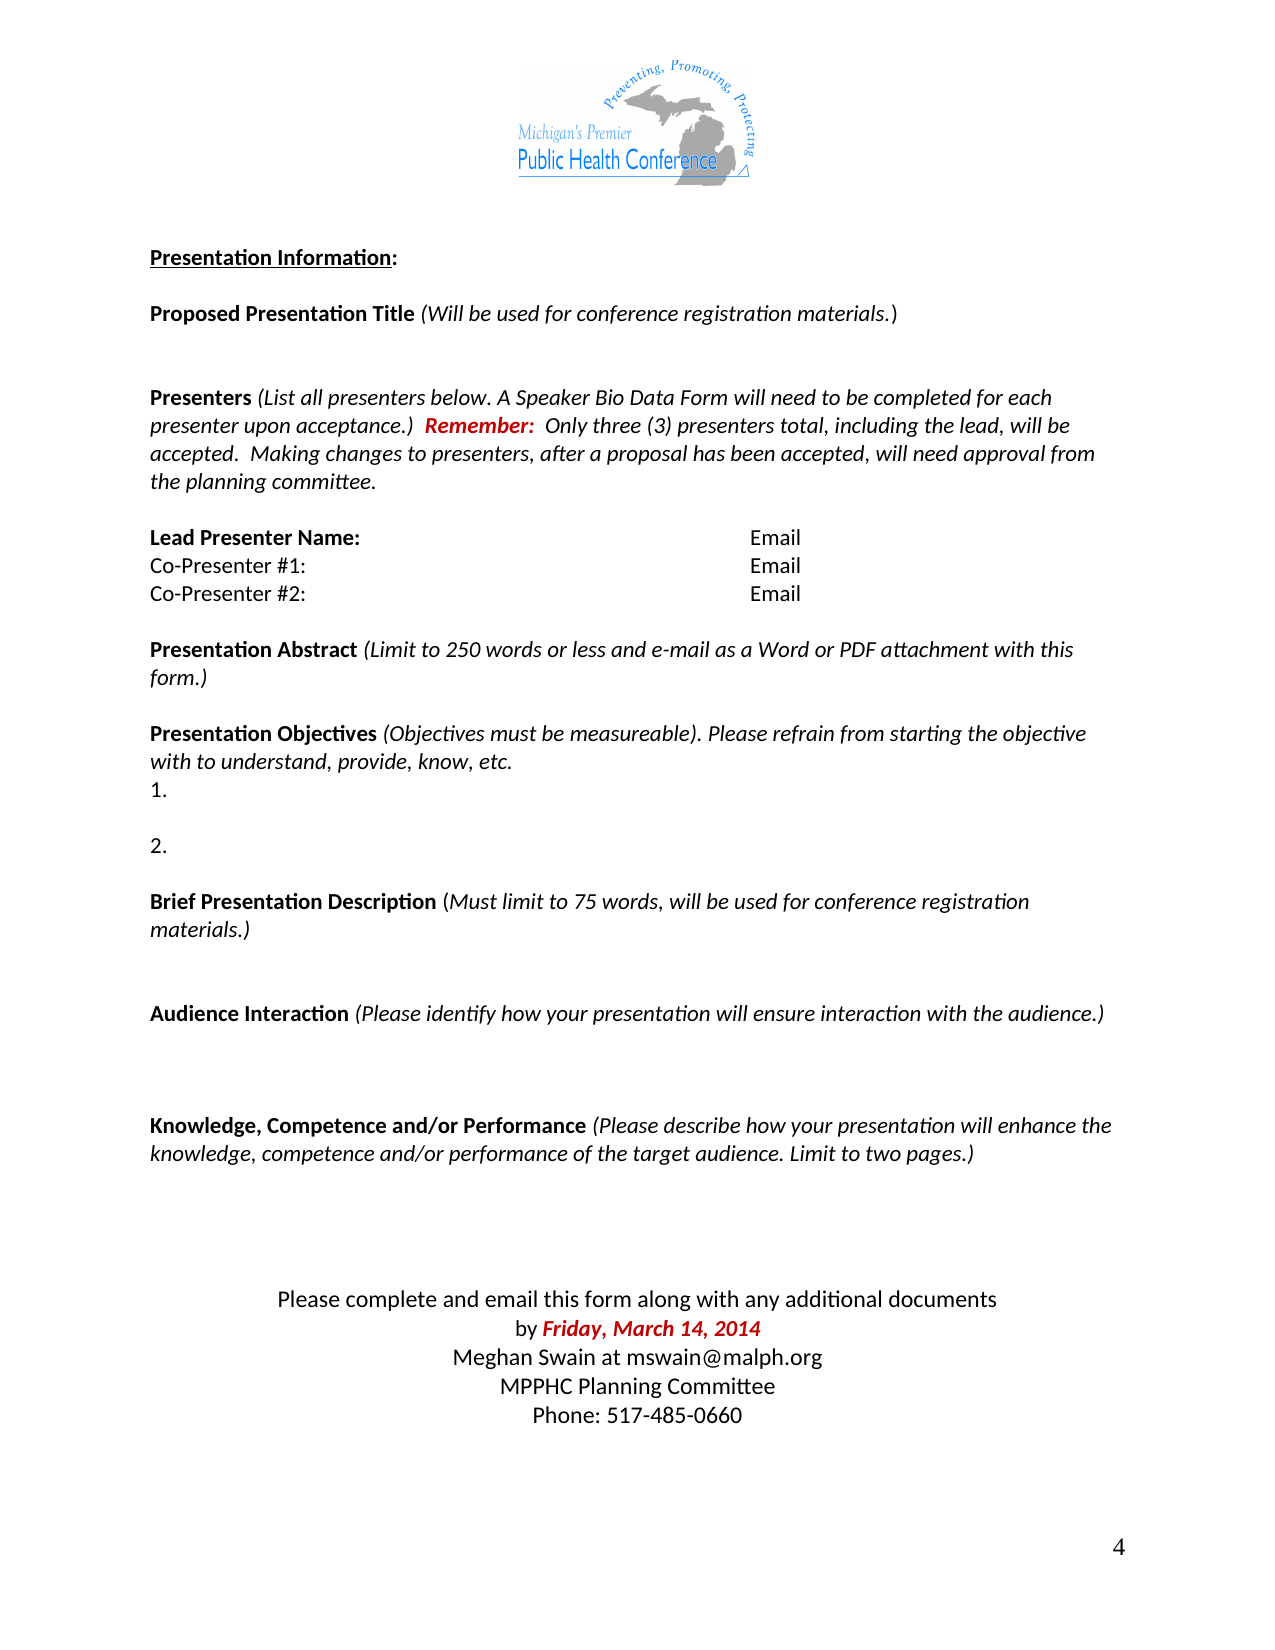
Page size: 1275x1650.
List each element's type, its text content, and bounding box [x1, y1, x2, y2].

text Presenters (List all presenters below. A Speaker Bio Data Form will need to be completed for each presenter upon acceptance.) Remember: Only three (3) presenters total, including the lead, will be accepted. Making changes to presenters, after a proposal has been accepted, will need approval from the planning committee. [150, 383, 1125, 495]
text 1. [150, 775, 1125, 803]
text 2. [150, 831, 1125, 859]
text by Friday, March 14, 2014 [150, 1314, 1125, 1342]
text Audience Interaction (Please identify how your presentation will ensure interaction with the audience.) [150, 999, 1125, 1027]
text Presentation Objectives (Objectives must be measureable). Please refrain from starting the objective with to understand, provide, know, etc. [150, 719, 1125, 775]
text Meghan Swain at mswain@malph.org [150, 1342, 1125, 1371]
text Co-Presenter #2: Email [150, 579, 1125, 607]
text Knowledge, Competence and/or Performance (Please describe how your presentation will enhance the knowledge, competence and/or performance of the target audience. Limit to two pages.) [150, 1111, 1125, 1167]
text Presentation Abstract (Limit to 250 words or less and e-mail as a Word or PDF attachment with this form.) [150, 635, 1125, 691]
text Lead Presenter Name: Email [150, 523, 1125, 551]
picture [518, 60, 757, 186]
text Presentation Information: [150, 243, 1125, 271]
text MPPHC Planning Committee [150, 1371, 1125, 1400]
text Please complete and email this form along with any additional documents [150, 1284, 1125, 1314]
text Phone: 517-485-0660 [150, 1400, 1125, 1430]
text Co-Presenter #1: Email [150, 551, 1125, 579]
text Proposed Presentation Title (Will be used for conference registration materials.) [150, 299, 1125, 327]
text Brief Presentation Description (Must limit to 75 words, will be used for conference registration materials.) [150, 887, 1125, 943]
